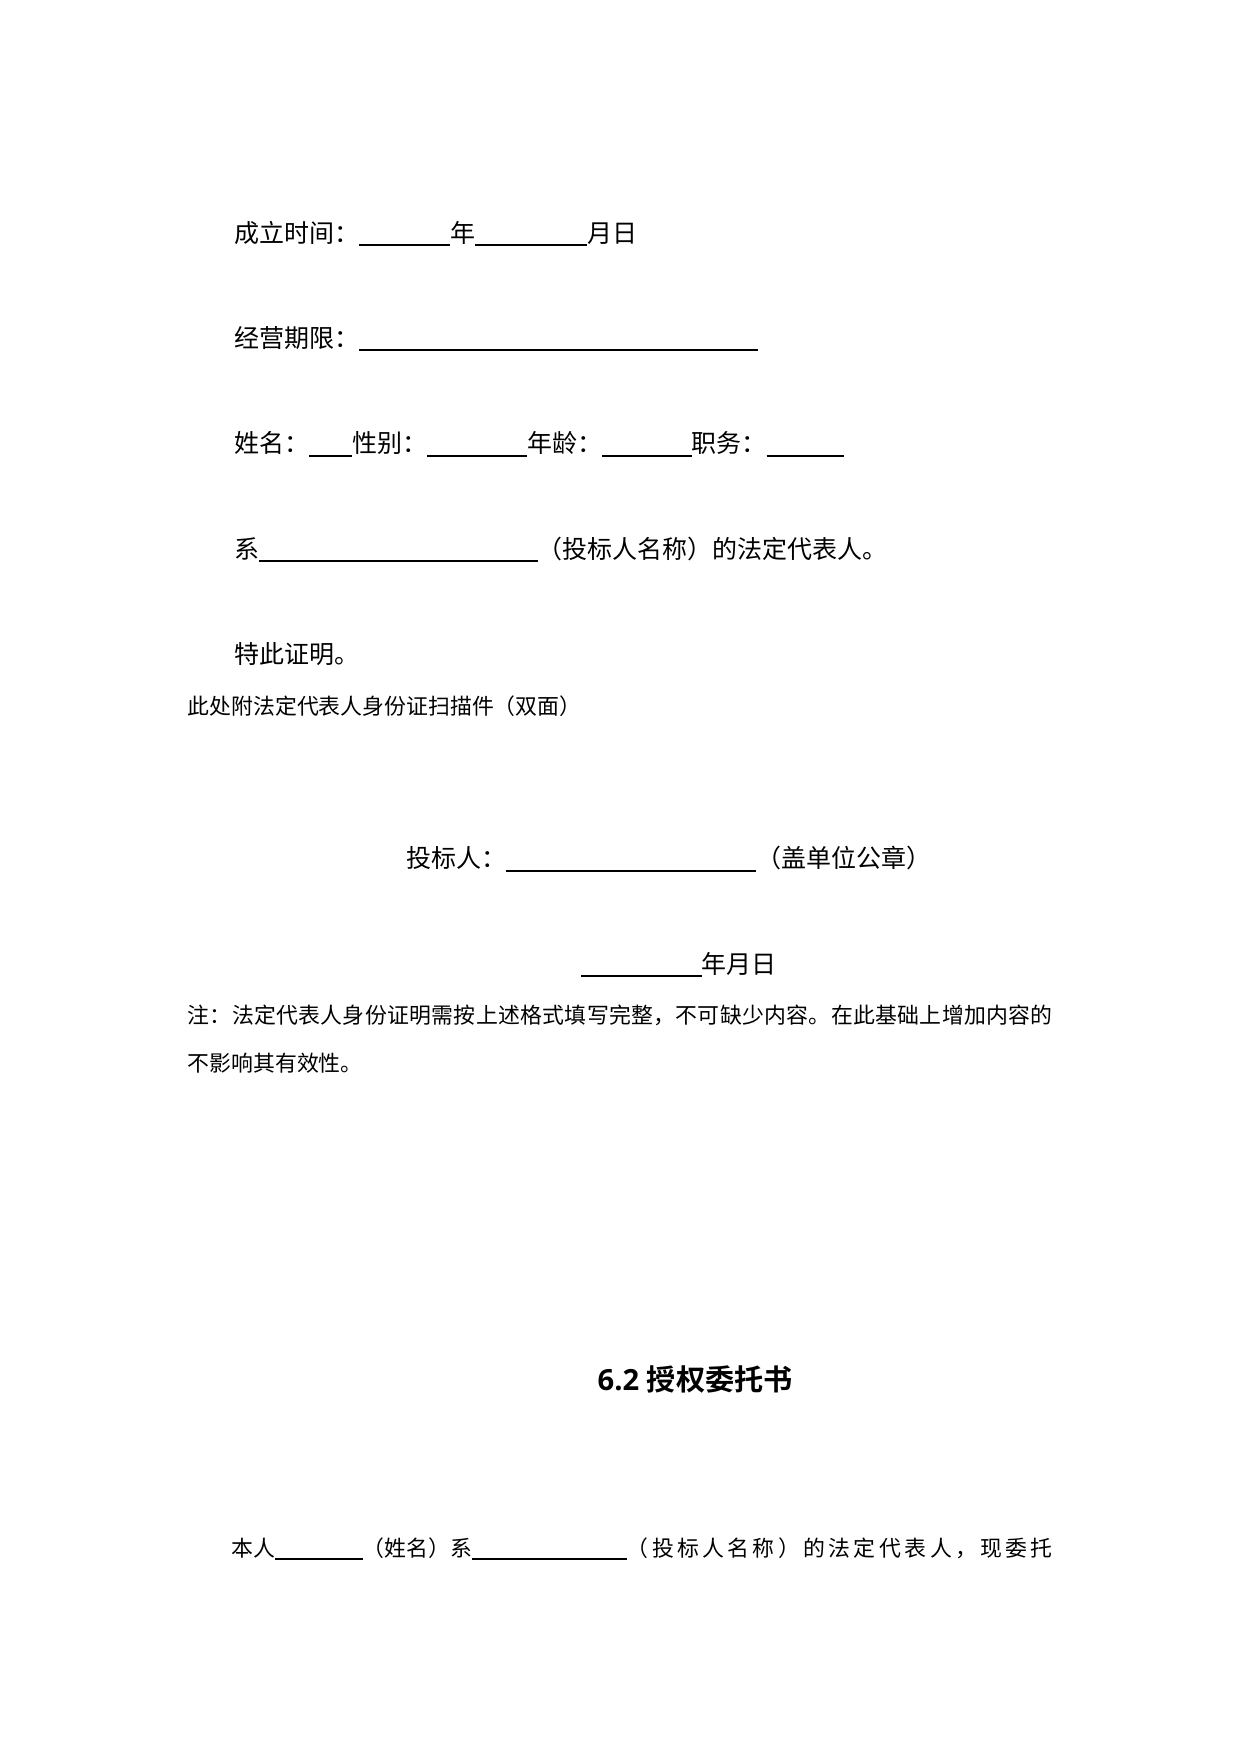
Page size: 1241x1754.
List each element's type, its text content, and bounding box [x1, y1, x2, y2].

text 成立时间： 年 月日 [187, 213, 1053, 249]
text 姓名： 性别： 年龄： 职务： [187, 424, 1053, 460]
text 6.2 授权委托书 [187, 1357, 1053, 1399]
text 注：法定代表人身份证明需按上述格式填写完整，不可缺少内容。在此基础上增加内容的不影响其有效性。 [187, 998, 1053, 1078]
text 年月日 [187, 944, 1053, 980]
text 经营期限： [187, 318, 1053, 355]
text 此处附法定代表人身份证扫描件（双面） [187, 689, 1053, 721]
text 投标人： （盖单位公章） [187, 839, 1053, 875]
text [187, 1531, 1053, 1563]
text 系 （投标人名称）的法定代表人。 [187, 529, 1053, 566]
text 特此证明。 [187, 635, 1053, 671]
